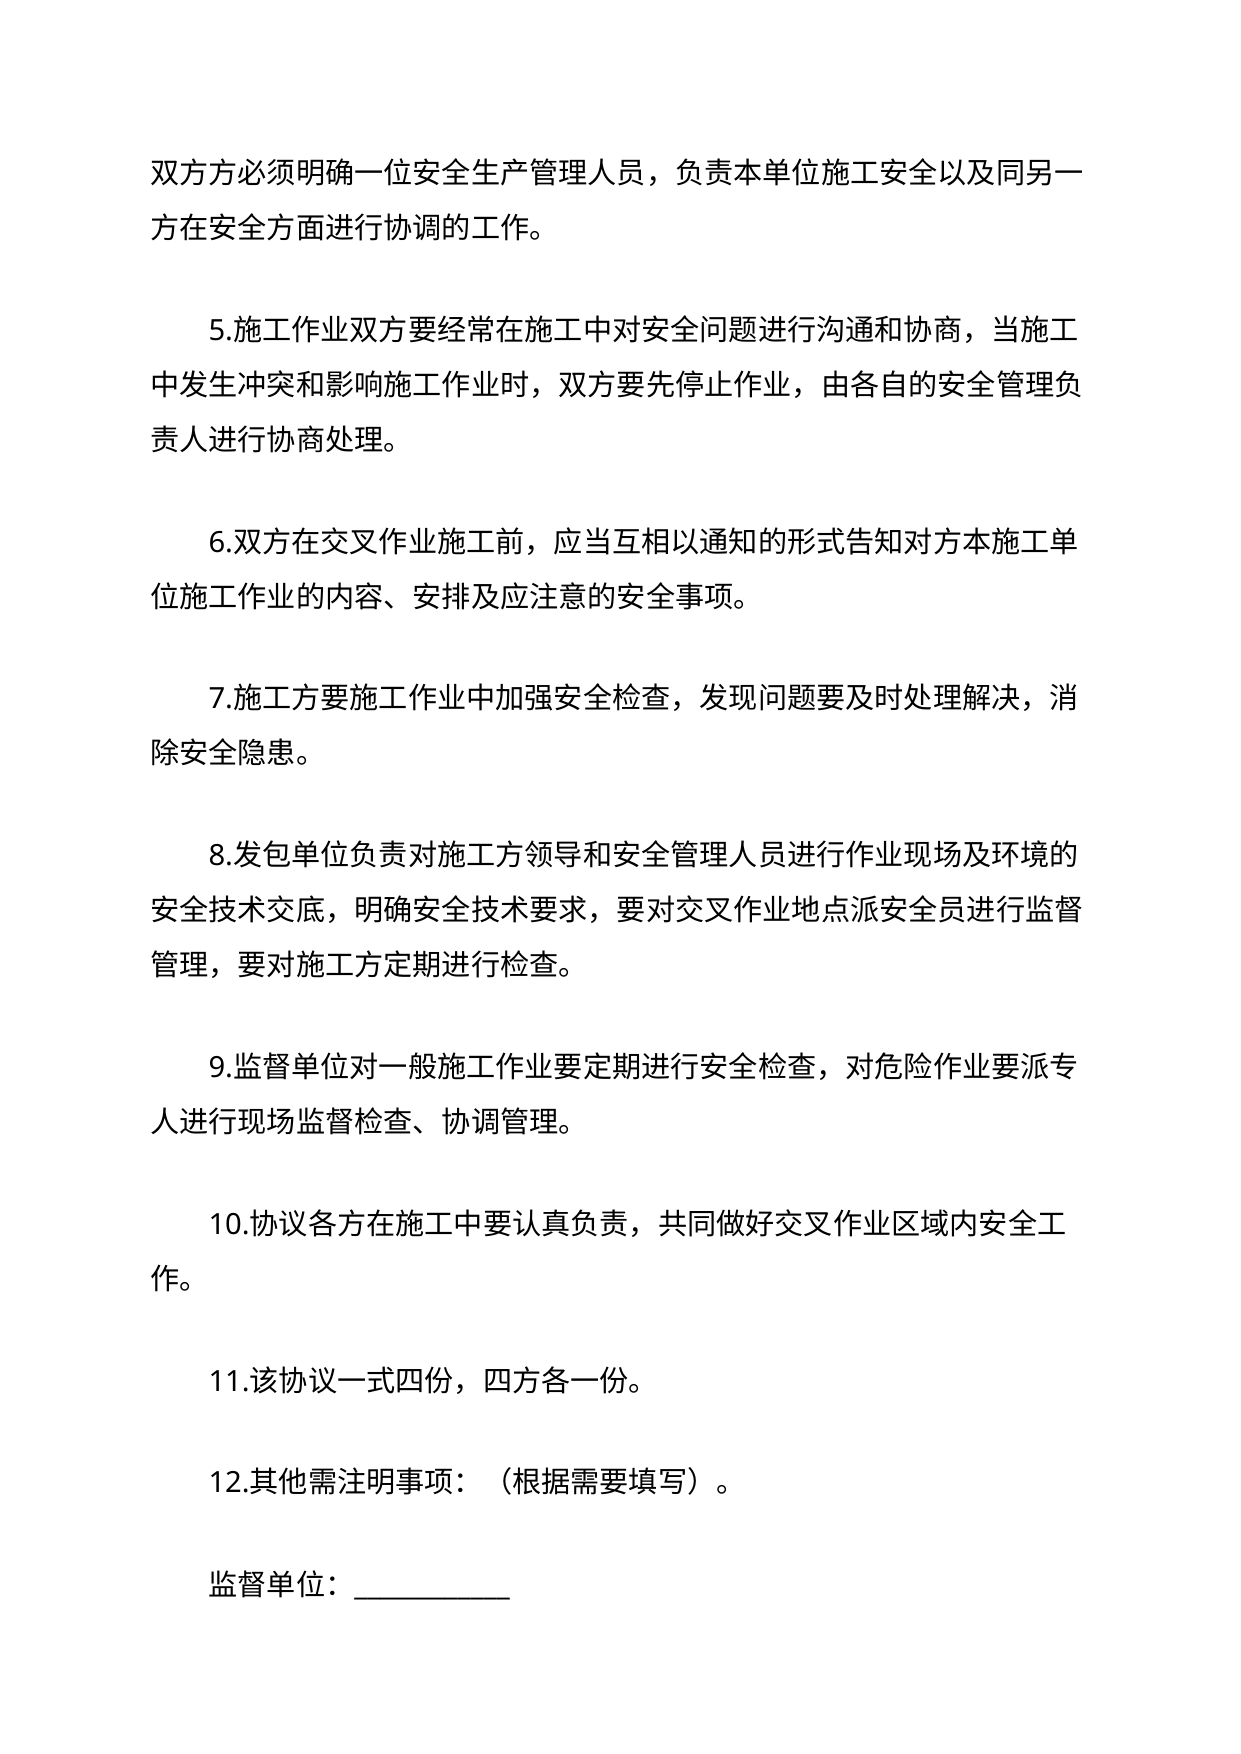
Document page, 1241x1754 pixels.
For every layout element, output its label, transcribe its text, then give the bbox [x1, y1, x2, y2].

text 8.发包单位负责对施工方领导和安全管理人员进行作业现场及环境的安全技术交底，明确安全技术要求，要对交叉作业地点派安全员进行监督管理，要对施工方定期进行检查。 [150, 832, 1090, 984]
text 10.协议各方在施工中要认真负责，共同做好交叉作业区域内安全工作。 [150, 1200, 1090, 1298]
text 9.监督单位对一般施工作业要定期进行安全检查，对危险作业要派专人进行现场监督检查、协调管理。 [150, 1043, 1090, 1141]
text 监督单位：____________ [150, 1561, 1090, 1603]
text 6.双方在交叉作业施工前，应当互相以通知的形式告知对方本施工单位施工作业的内容、安排及应注意的安全事项。 [150, 518, 1090, 616]
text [150, 150, 1090, 247]
text 12.其他需注明事项：（根据需要填写）。 [150, 1459, 1090, 1501]
text 11.该协议一式四份，四方各一份。 [150, 1357, 1090, 1399]
text 5.施工作业双方要经常在施工中对安全问题进行沟通和协商，当施工中发生冲突和影响施工作业时，双方要先停止作业，由各自的安全管理负责人进行协商处理。 [150, 307, 1090, 459]
text 7.施工方要施工作业中加强安全检查，发现问题要及时处理解决，消除安全隐患。 [150, 675, 1090, 772]
